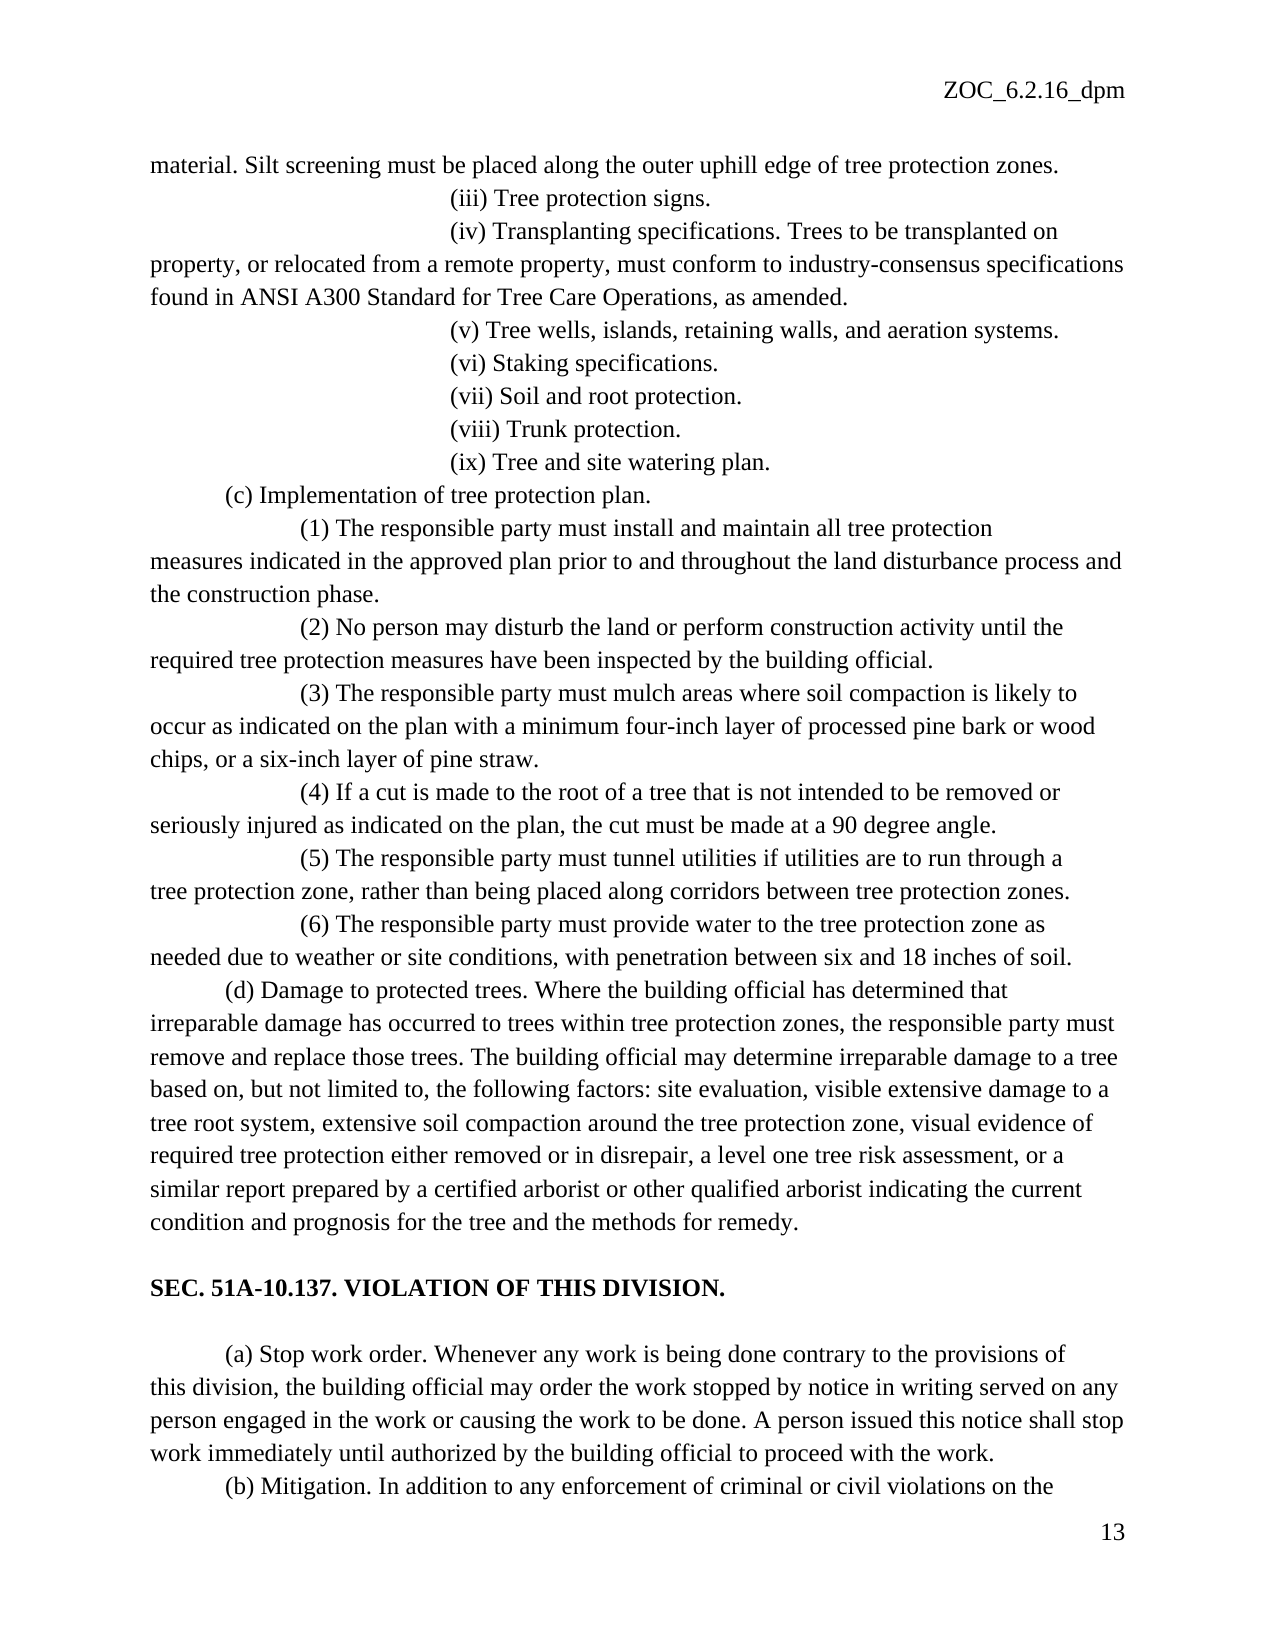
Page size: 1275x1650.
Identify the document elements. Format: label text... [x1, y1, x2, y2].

text (1) The responsible party must install and maintain all tree protection [150, 513, 1125, 542]
text (vi) Staking specifications. [150, 348, 1125, 377]
text condition and prognosis for the tree and the methods for remedy. [150, 1207, 1125, 1235]
text (iv) Transplanting specifications. Trees to be transplanted on [150, 216, 1125, 245]
text occur as indicated on the plan with a minimum four-inch layer of processed pine bark or wood [150, 711, 1125, 740]
text (c) Implementation of tree protection plan. [150, 480, 1125, 509]
text property, or relocated from a remote property, must conform to industry-consensus specifications [150, 249, 1125, 278]
text tree root system, extensive soil compaction around the tree protection zone, visual evidence of [150, 1108, 1125, 1136]
text the construction phase. [150, 579, 1125, 608]
text work immediately until authorized by the building official to proceed with the work. [150, 1438, 1125, 1467]
text (viii) Trunk protection. [150, 414, 1125, 443]
text measures indicated in the approved plan prior to and throughout the land disturbance process and [150, 546, 1125, 575]
text chips, or a six-inch layer of pine straw. [150, 744, 1125, 773]
text (a) Stop work order. Whenever any work is being done contrary to the provisions of [150, 1339, 1125, 1367]
text (3) The responsible party must mulch areas where soil compaction is likely to [150, 678, 1125, 707]
text (ix) Tree and site watering plan. [150, 447, 1125, 476]
text similar report prepared by a certified arborist or other qualified arborist indicating the current [150, 1174, 1125, 1202]
text this division, the building official may order the work stopped by notice in writing served on any [150, 1372, 1125, 1401]
text needed due to weather or site conditions, with penetration between six and 18 inches of soil. [150, 942, 1125, 971]
text (v) Tree wells, islands, retaining walls, and aeration systems. [150, 315, 1125, 344]
text (b) Mitigation. In addition to any enforcement of criminal or civil violations on the [150, 1471, 1125, 1499]
text required tree protection measures have been inspected by the building official. [150, 645, 1125, 674]
text based on, but not limited to, the following factors: site evaluation, visible extensive damage to a [150, 1074, 1125, 1103]
text irreparable damage has occurred to trees within tree protection zones, the responsible party must [150, 1008, 1125, 1037]
text material. Silt screening must be placed along the outer uphill edge of tree protection zones. [150, 150, 1125, 179]
text seriously injured as indicated on the plan, the cut must be made at a 90 degree angle. [150, 810, 1125, 839]
text tree protection zone, rather than being placed along corridors between tree protection zones. [150, 876, 1125, 905]
text remove and replace those trees. The building official may determine irreparable damage to a tree [150, 1042, 1125, 1070]
text (6) The responsible party must provide water to the tree protection zone as [150, 909, 1125, 938]
text (2) No person may disturb the land or perform construction activity until the [150, 612, 1125, 641]
text (5) The responsible party must tunnel utilities if utilities are to run through a [150, 843, 1125, 872]
text (vii) Soil and root protection. [150, 381, 1125, 410]
text SEC. 51A-10.137. VIOLATION OF THIS DIVISION. [150, 1273, 1125, 1301]
text required tree protection either removed or in disrepair, a level one tree risk assessment, or a [150, 1141, 1125, 1169]
text (iii) Tree protection signs. [150, 183, 1125, 212]
text found in ANSI A300 Standard for Tree Care Operations, as amended. [150, 282, 1125, 311]
text (d) Damage to protected trees. Where the building official has determined that [150, 976, 1125, 1004]
text (4) If a cut is made to the root of a tree that is not intended to be removed or [150, 777, 1125, 806]
text person engaged in the work or causing the work to be done. A person issued this notice shall stop [150, 1405, 1125, 1433]
